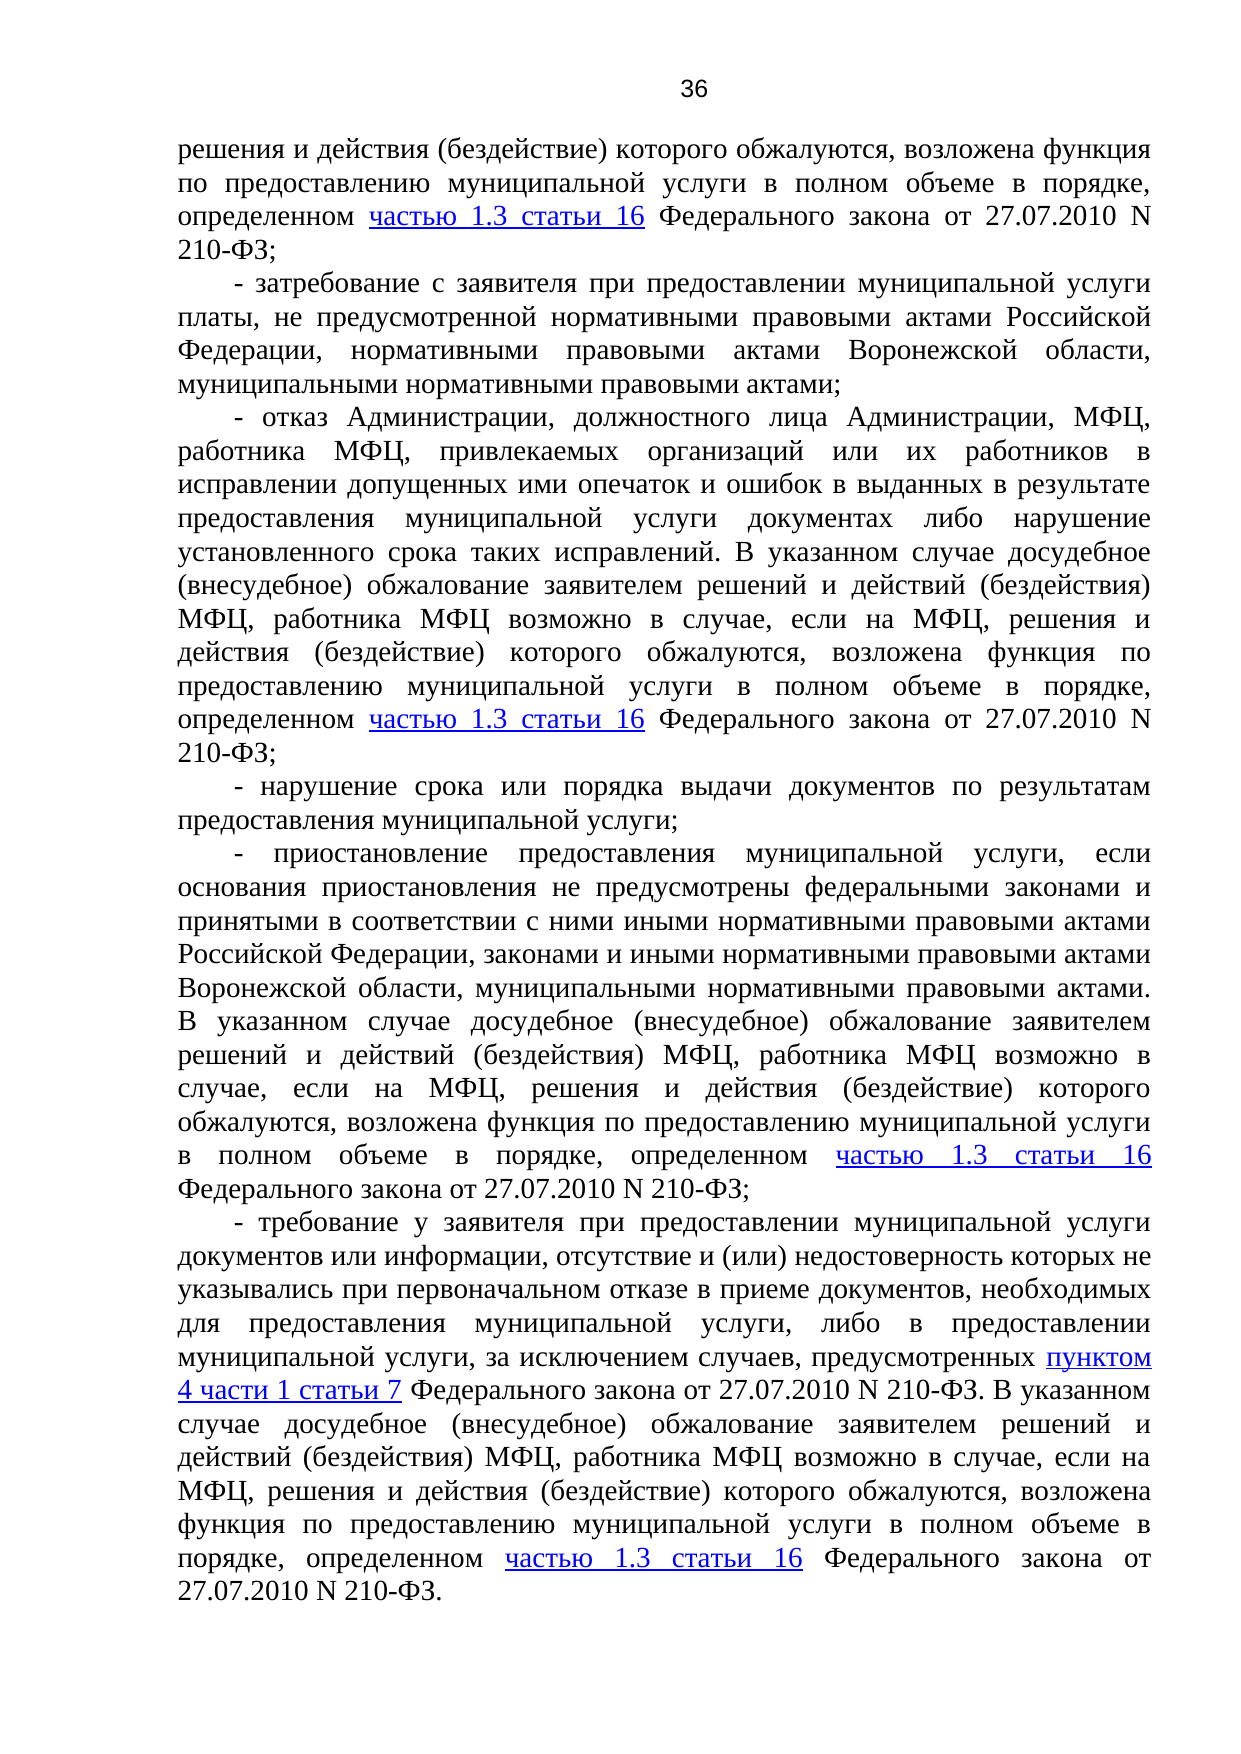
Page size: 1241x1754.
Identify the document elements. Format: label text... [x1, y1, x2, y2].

text - приостановление предоставления муниципальной услуги, если основания приостановления не предусмотрены федеральными законами и принятыми в соответствии с ними иными нормативными правовыми актами Российской Федерации, законами и иными нормативными правовыми актами Воронежской области, муниципальными нормативными правовыми актами. В указанном случае досудебное (внесудебное) обжалование заявителем решений и действий (бездействия) МФЦ, работника МФЦ возможно в случае, если на МФЦ, решения и действия (бездействие) которого обжалуются, возложена функция по предоставлению муниципальной услуги в полном объеме в порядке, определенном частью 1.3 статьи 16 Федерального закона от 27.07.2010 N 210-ФЗ; [177, 836, 1152, 1204]
text - нарушение срока или порядка выдачи документов по результатам предоставления муниципальной услуги; [177, 768, 1152, 836]
text - отказ Администрации, должностного лица Администрации, МФЦ, работника МФЦ, привлекаемых организаций или их работников в исправлении допущенных ими опечаток и ошибок в выданных в результате предоставления муниципальной услуги документах либо нарушение установленного срока таких исправлений. В указанном случае досудебное (внесудебное) обжалование заявителем решений и действий (бездействия) МФЦ, работника МФЦ возможно в случае, если на МФЦ, решения и действия (бездействие) которого обжалуются, возложена функция по предоставлению муниципальной услуги в полном объеме в порядке, определенном частью 1.3 статьи 16 Федерального закона от 27.07.2010 N 210-ФЗ; [177, 399, 1152, 768]
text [177, 131, 1152, 265]
text - требование у заявителя при предоставлении муниципальной услуги документов или информации, отсутствие и (или) недостоверность которых не указывались при первоначальном отказе в приеме документов, необходимых для предоставления муниципальной услуги, либо в предоставлении муниципальной услуги, за исключением случаев, предусмотренных пунктом 4 части 1 статьи 7 Федерального закона от 27.07.2010 N 210-ФЗ. В указанном случае досудебное (внесудебное) обжалование заявителем решений и действий (бездействия) МФЦ, работника МФЦ возможно в случае, если на МФЦ, решения и действия (бездействие) которого обжалуются, возложена функция по предоставлению муниципальной услуги в полном объеме в порядке, определенном частью 1.3 статьи 16 Федерального закона от 27.07.2010 N 210-ФЗ. [177, 1204, 1152, 1607]
text - затребование с заявителя при предоставлении муниципальной услуги платы, не предусмотренной нормативными правовыми актами Российской Федерации, нормативными правовыми актами Воронежской области, муниципальными нормативными правовыми актами; [177, 265, 1152, 399]
